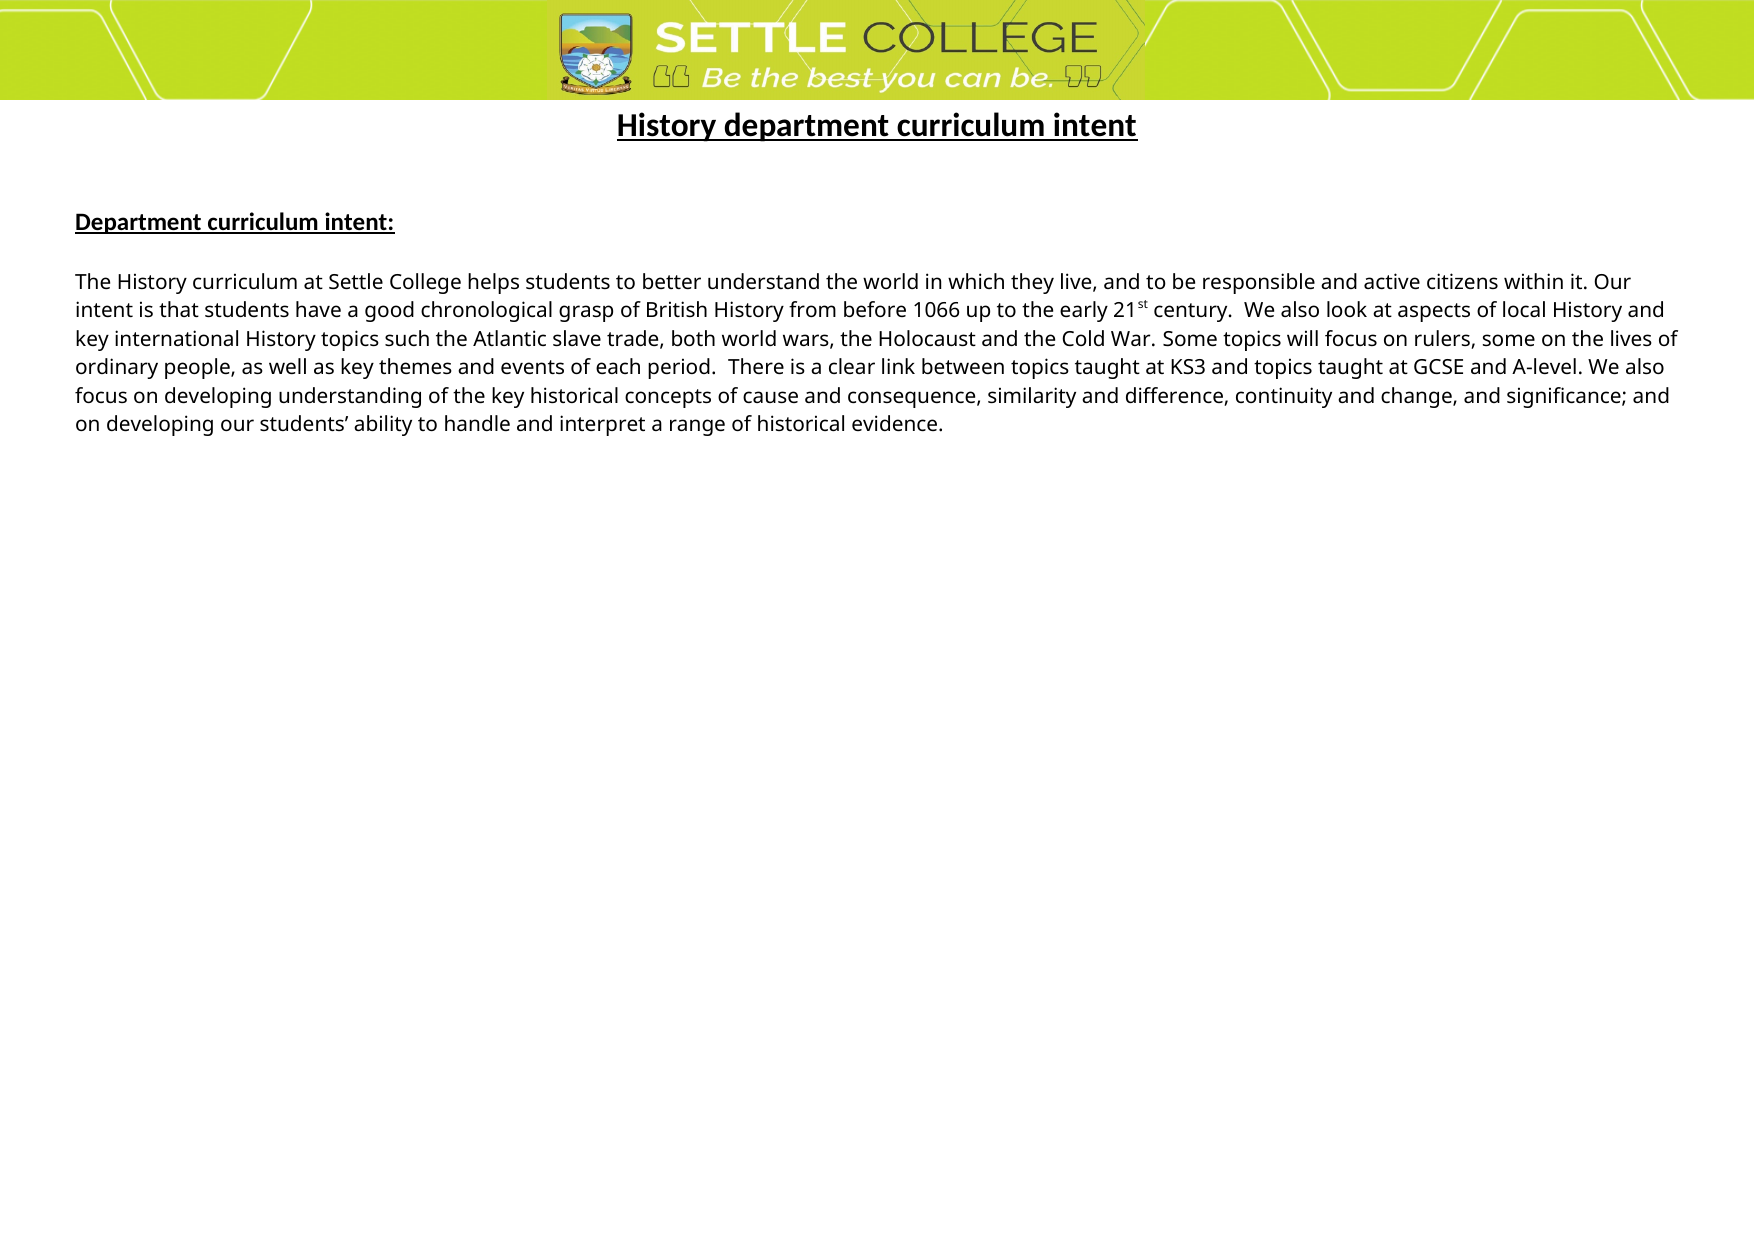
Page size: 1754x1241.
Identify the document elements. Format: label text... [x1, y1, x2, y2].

picture [0, 0, 1754, 100]
text The History curriculum at Settle College helps students to better understand the world in which they live, and to be responsible and active citizens within it. Our intent is that students have a good chronological grasp of British History from before 1066 up to the early 21st century. We also look at aspects of local History and key international History topics such the Atlantic slave trade, both world wars, the Holocaust and the Cold War. Some topics will focus on rulers, some on the lives of ordinary people, as well as key themes and events of each period. There is a clear link between topics taught at KS3 and topics taught at GCSE and A-level. We also focus on developing understanding of the key historical concepts of cause and consequence, similarity and difference, continuity and change, and significance; and on developing our students’ ability to handle and interpret a range of historical evidence. [75, 267, 1679, 438]
subtitle History department curriculum intent [75, 104, 1679, 145]
text Department curriculum intent: [75, 206, 1679, 237]
